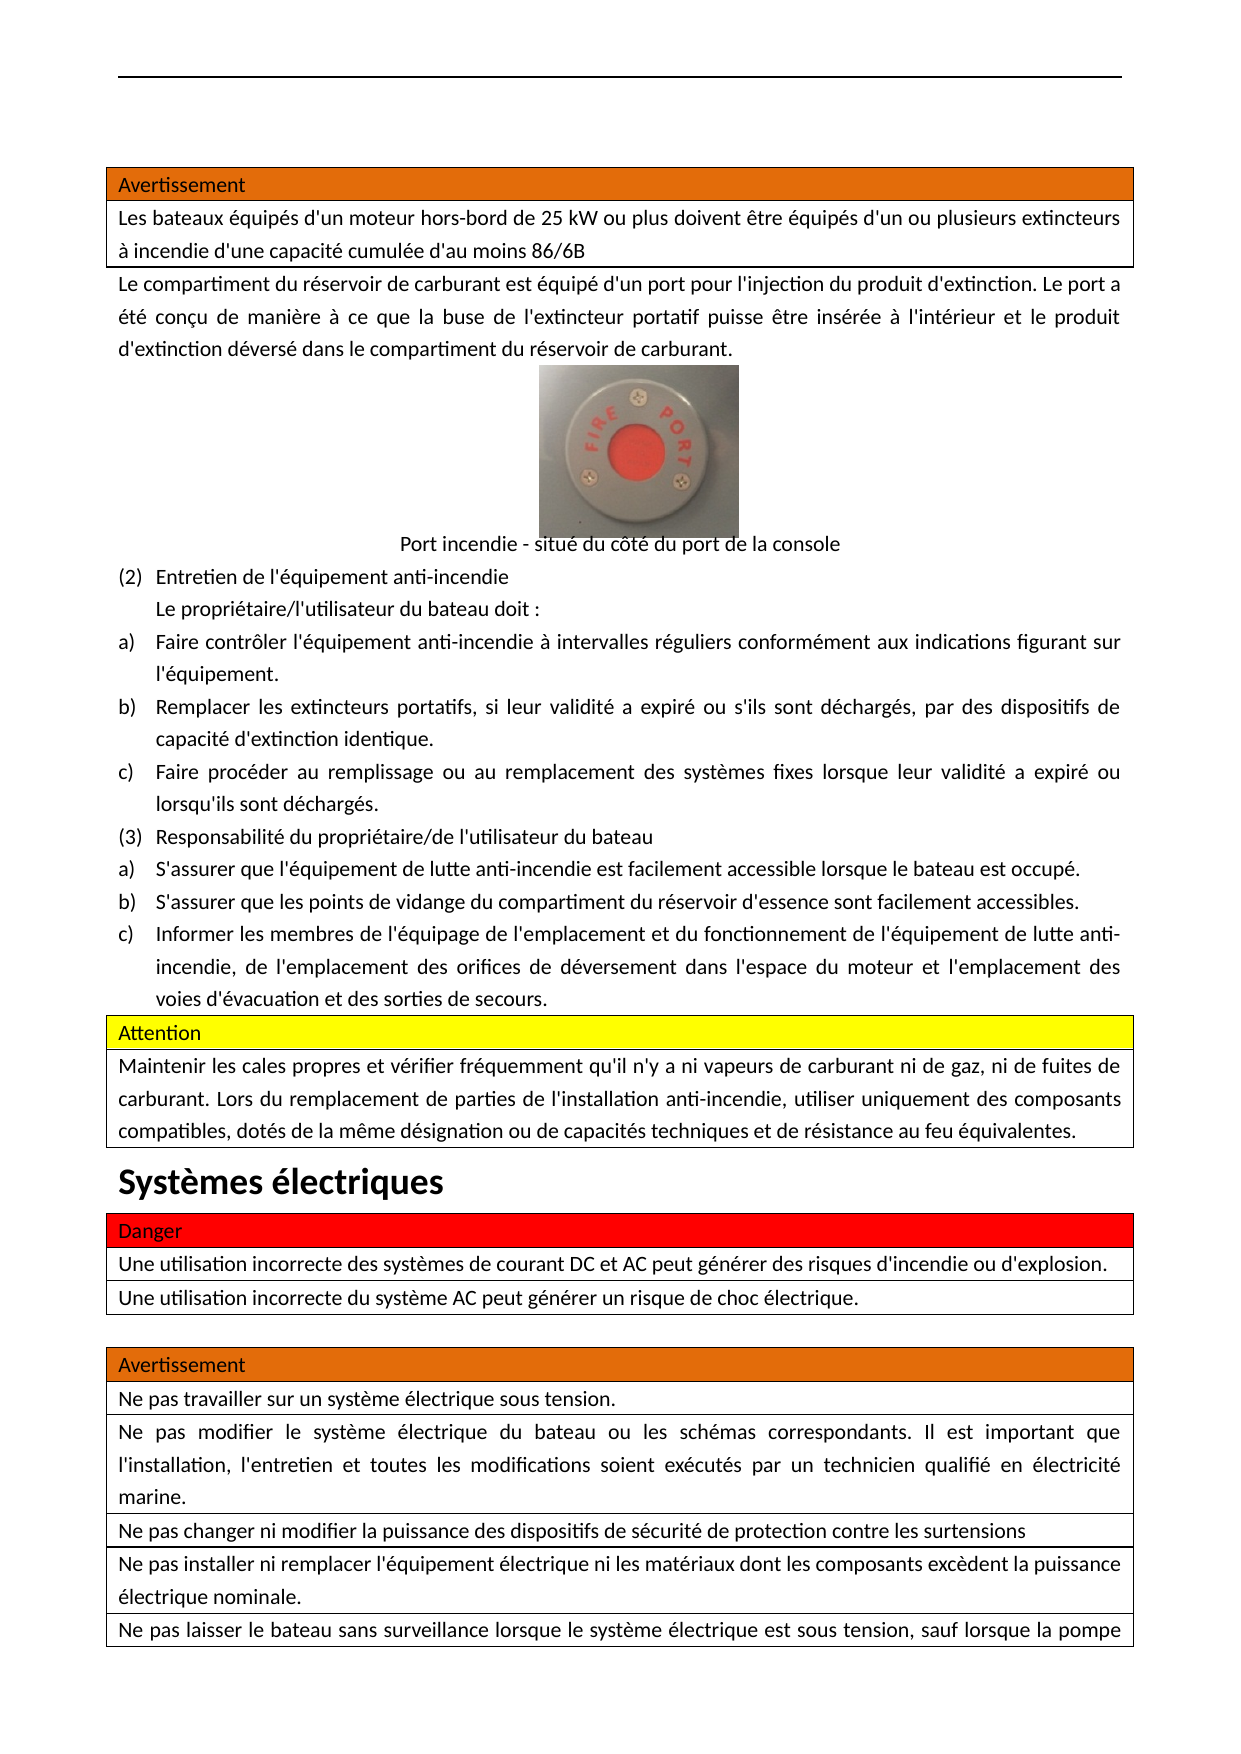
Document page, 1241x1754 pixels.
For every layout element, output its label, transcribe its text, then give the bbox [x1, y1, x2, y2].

picture [539, 365, 739, 527]
list Informer les membres de l'équipage de l'emplacement et du fonctionnement de l'équipement de lutte anti-incendie, de l'emplacement des orifices de déversement dans l'espace du moteur et l'emplacement des voies d'évacuation et des sorties de secours. [118, 917, 1122, 1015]
list Entretien de l'équipement anti-incendie [118, 560, 1122, 592]
list S'assurer que l'équipement de lutte anti-incendie est facilement accessible lorsque le bateau est occupé. [118, 852, 1122, 885]
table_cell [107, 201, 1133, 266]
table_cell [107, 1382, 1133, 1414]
list S'assurer que les points de vidange du compartiment du réservoir d'essence sont facilement accessibles. [118, 885, 1122, 917]
text Le compartiment du réservoir de carburant est équipé d'un port pour l'injection du produit d'extinction. Le port a été conçu de manière à ce que la buse de l'extincteur portatif puisse être insérée à l'intérieur et le produit d'extinction déversé dans le compartiment du réservoir de carburant. [118, 268, 1122, 365]
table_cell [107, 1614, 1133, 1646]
list Responsabilité du propriétaire/de l'utilisateur du bateau [118, 820, 1122, 852]
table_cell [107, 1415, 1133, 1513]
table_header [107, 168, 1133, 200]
list Remplacer les extincteurs portatifs, si leur validité a expiré ou s'ils sont déchargés, par des dispositifs de capacité d'extinction identique. [118, 690, 1122, 755]
text Port incendie - situé du côté du port de la console [118, 527, 1122, 560]
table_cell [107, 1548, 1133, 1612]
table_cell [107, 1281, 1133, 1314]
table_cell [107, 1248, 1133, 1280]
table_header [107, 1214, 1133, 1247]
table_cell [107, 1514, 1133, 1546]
text Le propriétaire/l'utilisateur du bateau doit : [156, 592, 1122, 625]
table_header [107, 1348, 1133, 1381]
list Faire procéder au remplissage ou au remplacement des systèmes fixes lorsque leur validité a expiré ou lorsqu'ils sont déchargés. [118, 755, 1122, 820]
text Systèmes électriques [118, 1148, 1122, 1213]
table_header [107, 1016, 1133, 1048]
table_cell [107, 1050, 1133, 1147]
list Faire contrôler l'équipement anti-incendie à intervalles réguliers conformément aux indications figurant sur l'équipement. [118, 625, 1122, 690]
